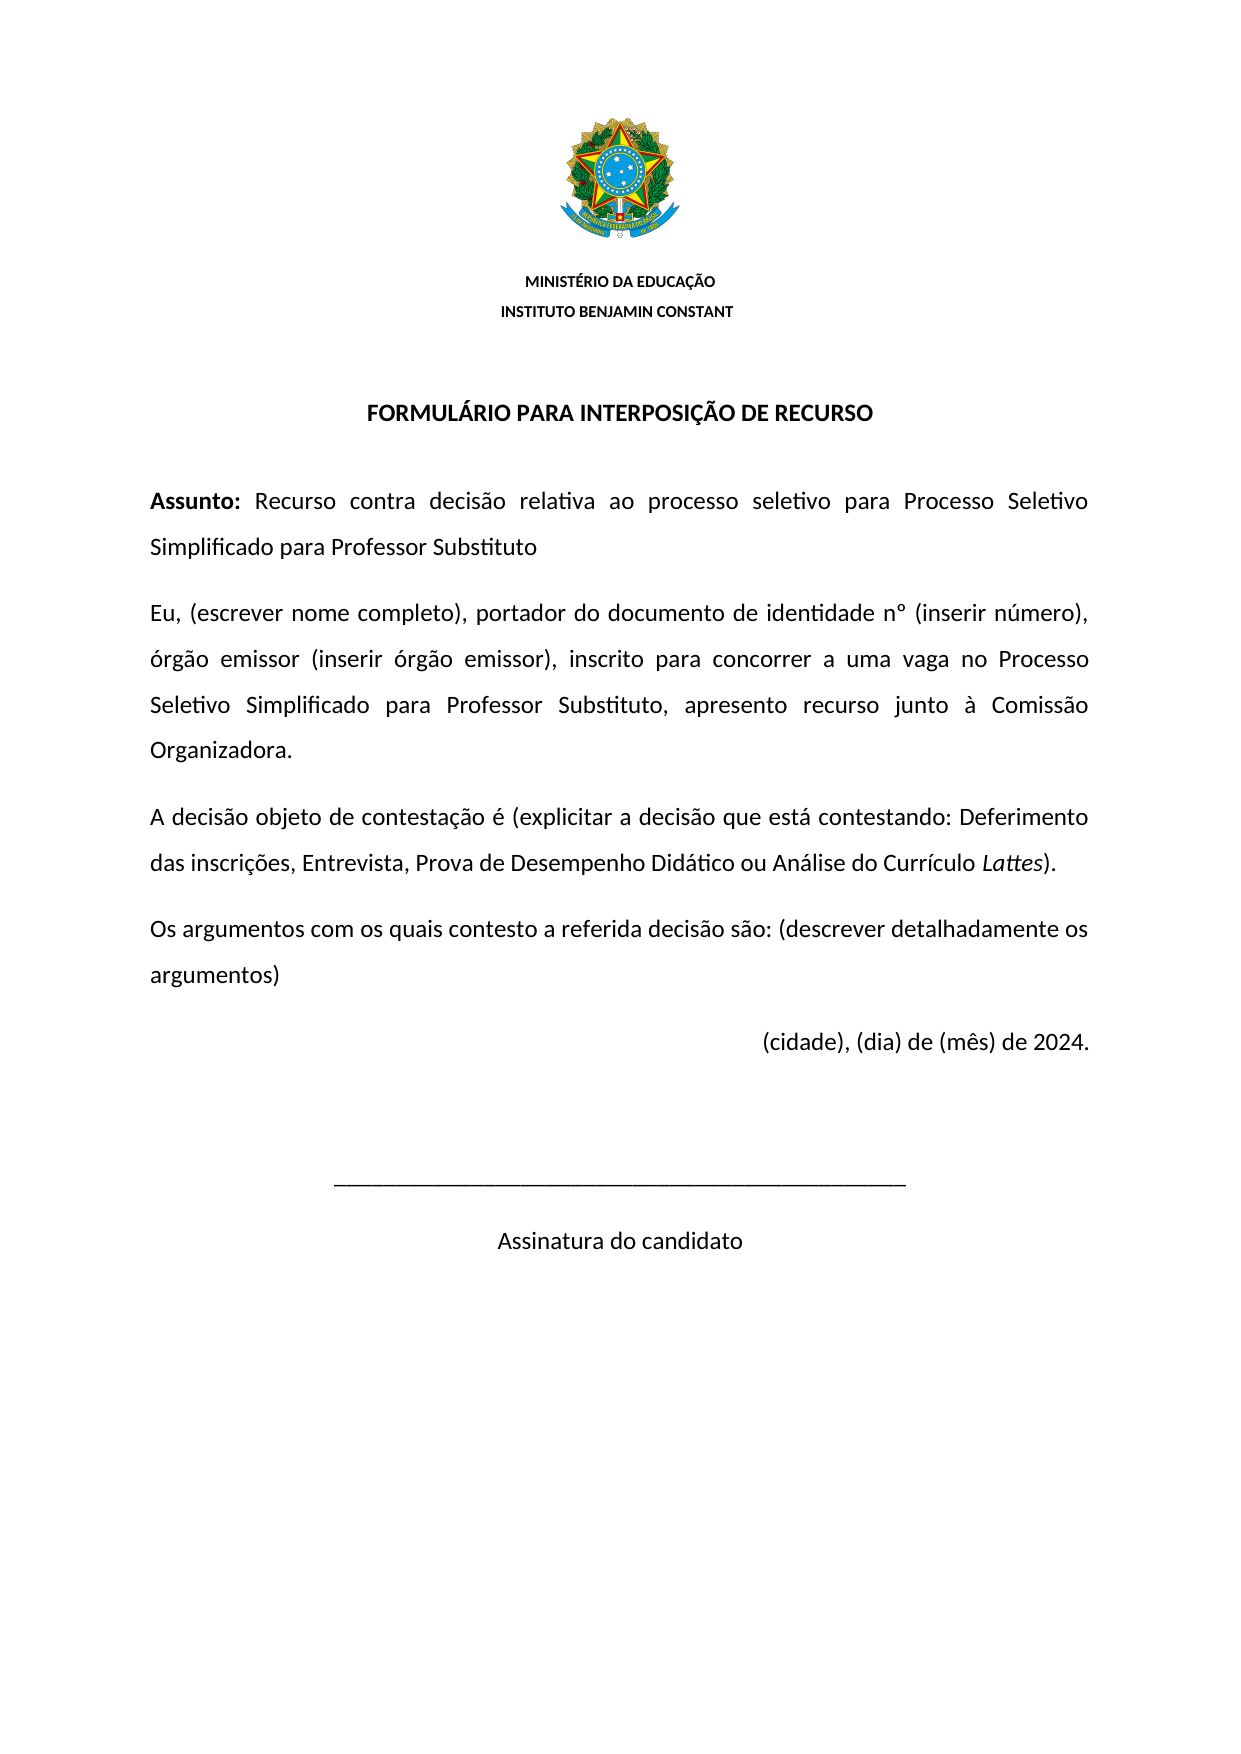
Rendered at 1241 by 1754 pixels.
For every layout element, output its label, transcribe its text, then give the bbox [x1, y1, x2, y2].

text A decisão objeto de contestação é (explicitar a decisão que está contestando: Deferimento das inscrições, Entrevista, Prova de Desempenho Didático ou Análise do Currículo Lattes). [150, 801, 1090, 877]
text Assinatura do candidato [150, 1225, 1090, 1256]
text (cidade), (dia) de (mês) de 2024. [150, 1026, 1090, 1056]
picture [583, 223, 600, 233]
picture [644, 214, 656, 222]
text ______________________________________________ [150, 1159, 1090, 1189]
picture [583, 213, 597, 222]
picture [560, 208, 604, 238]
text Assunto: Recurso contra decisão relativa ao processo seletivo para Processo Seletivo Simplificado para Professor Substituto [150, 485, 1090, 561]
picture [560, 118, 680, 222]
picture [619, 224, 633, 228]
text Eu, (escrever nome completo), portador do documento de identidade nº (inserir número), órgão emissor (inserir órgão emissor), inscrito para concorrer a uma vaga no Processo Seletivo Simplificado para Professor Substituto, apresento recurso junto à Comissão Organizadora. [150, 597, 1090, 765]
picture [609, 231, 631, 238]
text Os argumentos com os quais contesto a referida decisão são: (descrever detalhadamente os argumentos) [150, 913, 1090, 989]
picture [636, 208, 680, 238]
picture [649, 224, 657, 229]
text FORMULÁRIO PARA INTERPOSIÇÃO DE RECURSO [150, 398, 1090, 428]
